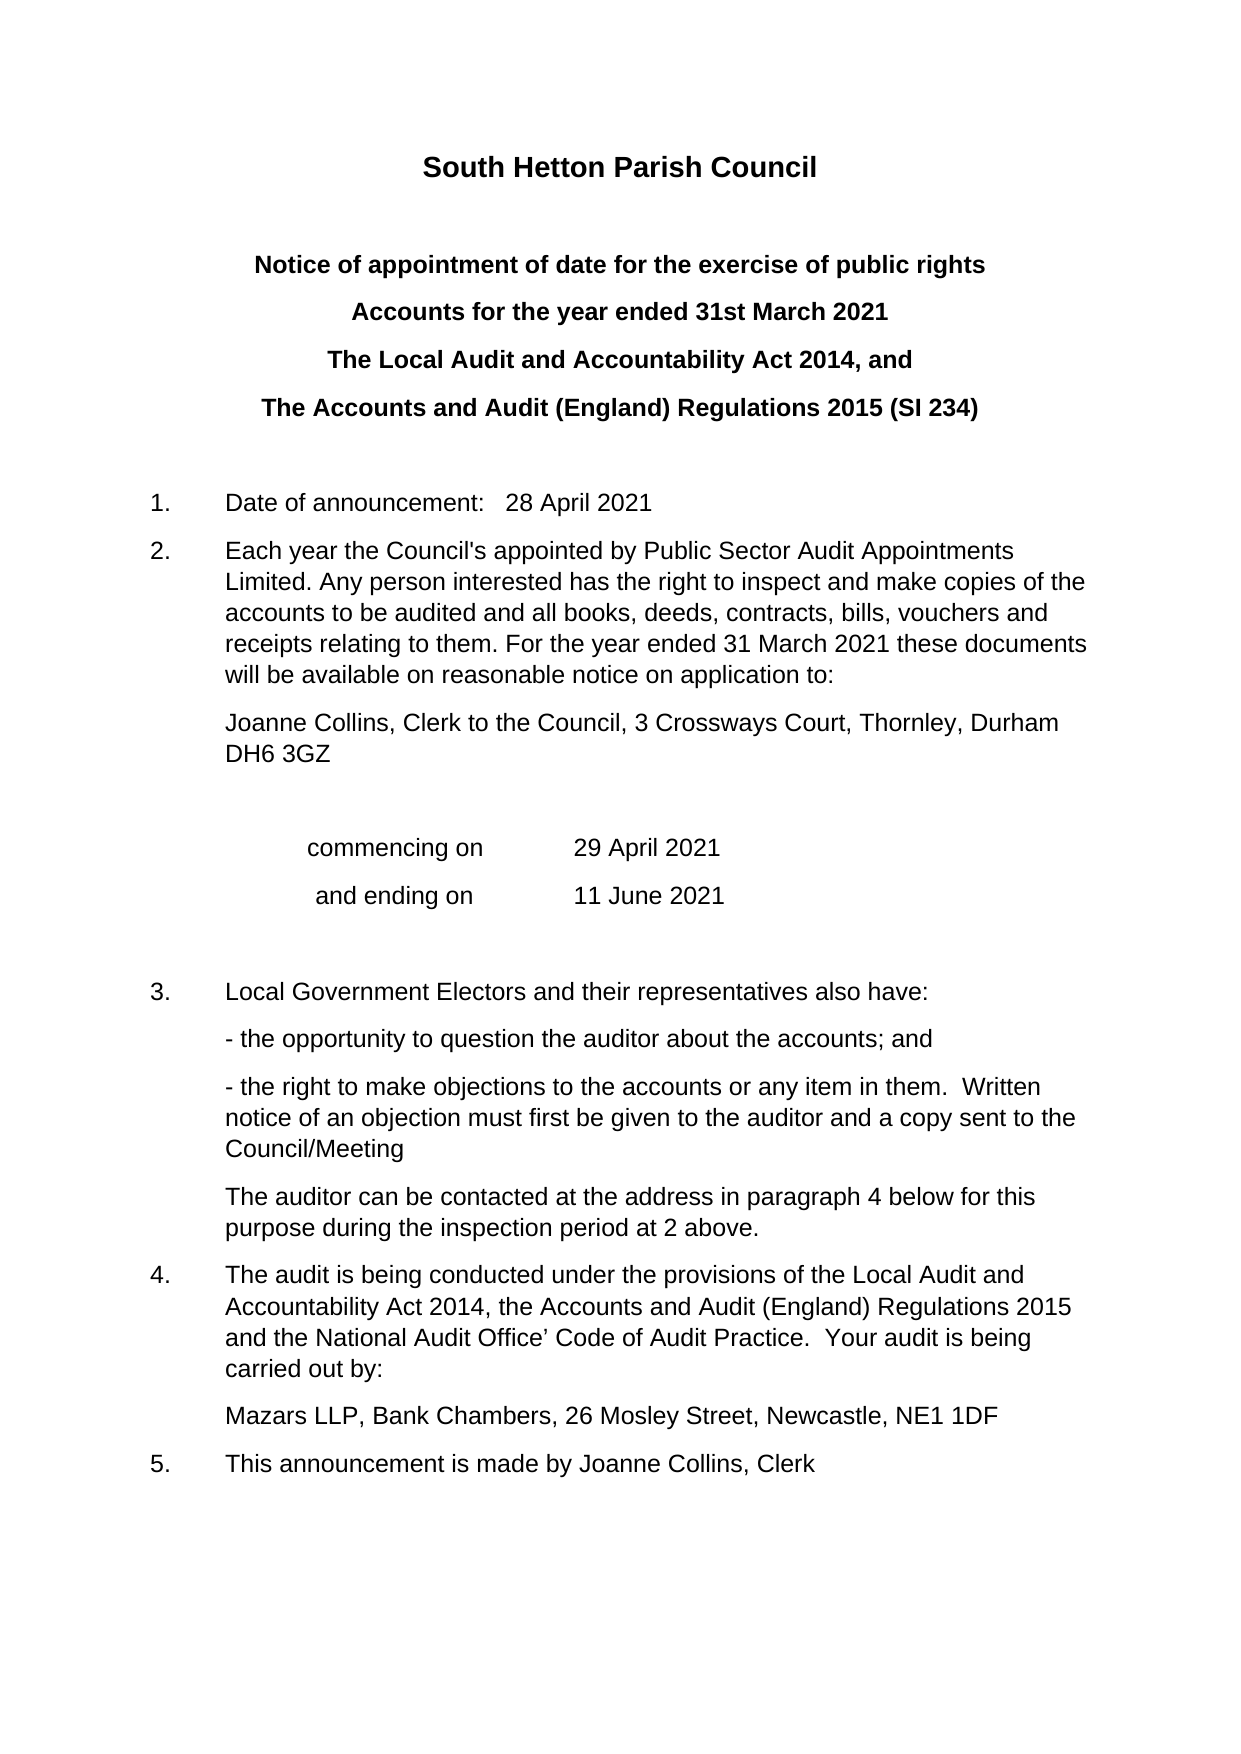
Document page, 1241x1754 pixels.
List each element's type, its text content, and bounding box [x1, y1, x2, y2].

text 4. The audit is being conducted under the provisions of the Local Audit and Accountability Act 2014, the Accounts and Audit (England) Regulations 2015 and the National Audit Office’ Code of Audit Practice. Your audit is being carried out by: [150, 1261, 1090, 1382]
text 3. Local Government Electors and their representatives also have: [150, 977, 1090, 1005]
text and ending on 11 June 2021 [150, 881, 1090, 910]
text Mazars LLP, Bank Chambers, 26 Mosley Street, Newcastle, NE1 1DF [150, 1401, 1090, 1430]
text The auditor can be contacted at the address in paragraph 4 below for this purpose during the inspection period at 2 above. [225, 1182, 1090, 1242]
text The Accounts and Audit (England) Regulations 2015 (SI 234) [150, 393, 1090, 422]
text Accounts for the year ended 31st March 2021 [150, 297, 1090, 326]
text Joanne Collins, Clerk to the Council, 3 Crossways Court, Thornley, Durham DH6 3GZ [225, 708, 1090, 768]
text 2. Each year the Council's appointed by Public Sector Audit Appointments Limited. Any person interested has the right to inspect and make copies of the accounts to be audited and all books, deeds, contracts, bills, vouchers and receipts relating to them. For the year ended 31 March 2021 these documents will be available on reasonable notice on application to: [150, 536, 1090, 689]
text - the right to make objections to the accounts or any item in them. Written notice of an objection must first be given to the auditor and a copy sent to the Council/Meeting [225, 1072, 1090, 1163]
text South Hetton Parish Council [150, 150, 1090, 183]
text - the opportunity to question the auditor about the accounts; and [150, 1024, 1090, 1053]
text 1. Date of announcement: 28 April 2021 [150, 488, 1090, 517]
text commencing on 29 April 2021 [150, 833, 1090, 862]
text The Local Audit and Accountability Act 2014, and [150, 345, 1090, 374]
text 5. This announcement is made by Joanne Collins, Clerk [150, 1449, 1090, 1478]
text Notice of appointment of date for the exercise of public rights [150, 250, 1090, 278]
